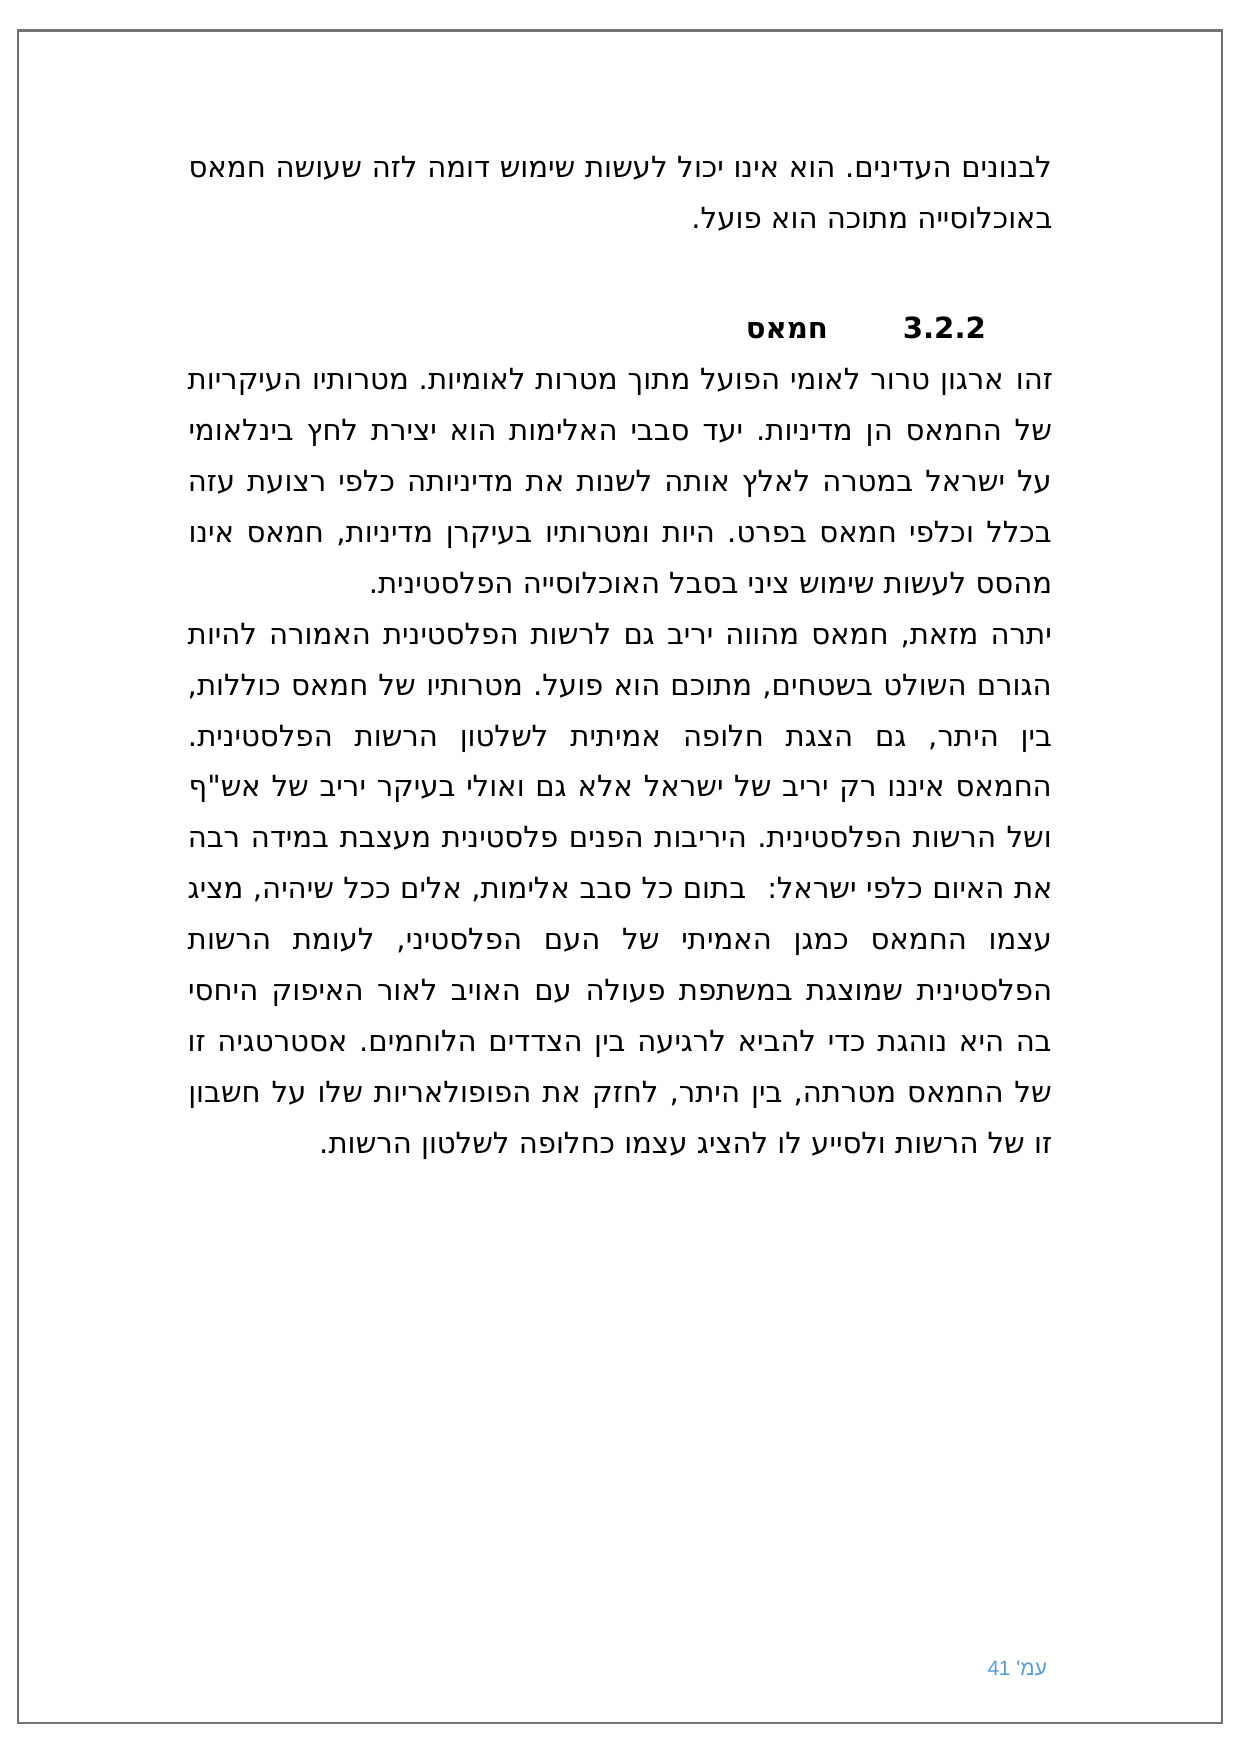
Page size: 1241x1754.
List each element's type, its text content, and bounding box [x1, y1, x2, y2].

text זהו ארגון טרור לאומי הפועל מתוך מטרות לאומיות. מטרותיו העיקריות של החמאס הן מדיניות. יעד סבבי האלימות הוא יצירת לחץ בינלאומי על ישראל במטרה לאלץ אותה לשנות את מדיניותה כלפי רצועת עזה בכלל וכלפי חמאס בפרט. היות ומטרותיו בעיקרן מדיניות, חמאס אינו מהסס לעשות שימוש ציני בסבל האוכלוסייה הפלסטינית. [187, 362, 1053, 600]
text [187, 150, 1053, 235]
text יתרה מזאת, חמאס מהווה יריב גם לרשות הפלסטינית האמורה להיות הגורם השולט בשטחים, מתוכם הוא פועל. מטרותיו של חמאס כוללות, בין היתר, גם הצגת חלופה אמיתית לשלטון הרשות הפלסטינית. החמאס איננו רק יריב של ישראל אלא גם ואולי בעיקר יריב של אש"ף ושל הרשות הפלסטינית. היריבות הפנים פלסטינית מעצבת במידה רבה את האיום כלפי ישראל: בתום כל סבב אלימות, אלים ככל שיהיה, מציג עצמו החמאס כמגן האמיתי של העם הפלסטיני, לעומת הרשות הפלסטינית שמוצגת במשתפת פעולה עם האויב לאור האיפוק היחסי בה היא נוהגת כדי להביא לרגיעה בין הצדדים הלוחמים. אסטרטגיה זו של החמאס מטרתה, בין היתר, לחזק את הפופולאריות שלו על חשבון זו של הרשות ולסייע לו להציג עצמו כחלופה לשלטון הרשות. [187, 617, 1053, 1160]
list חמאס [187, 311, 903, 345]
